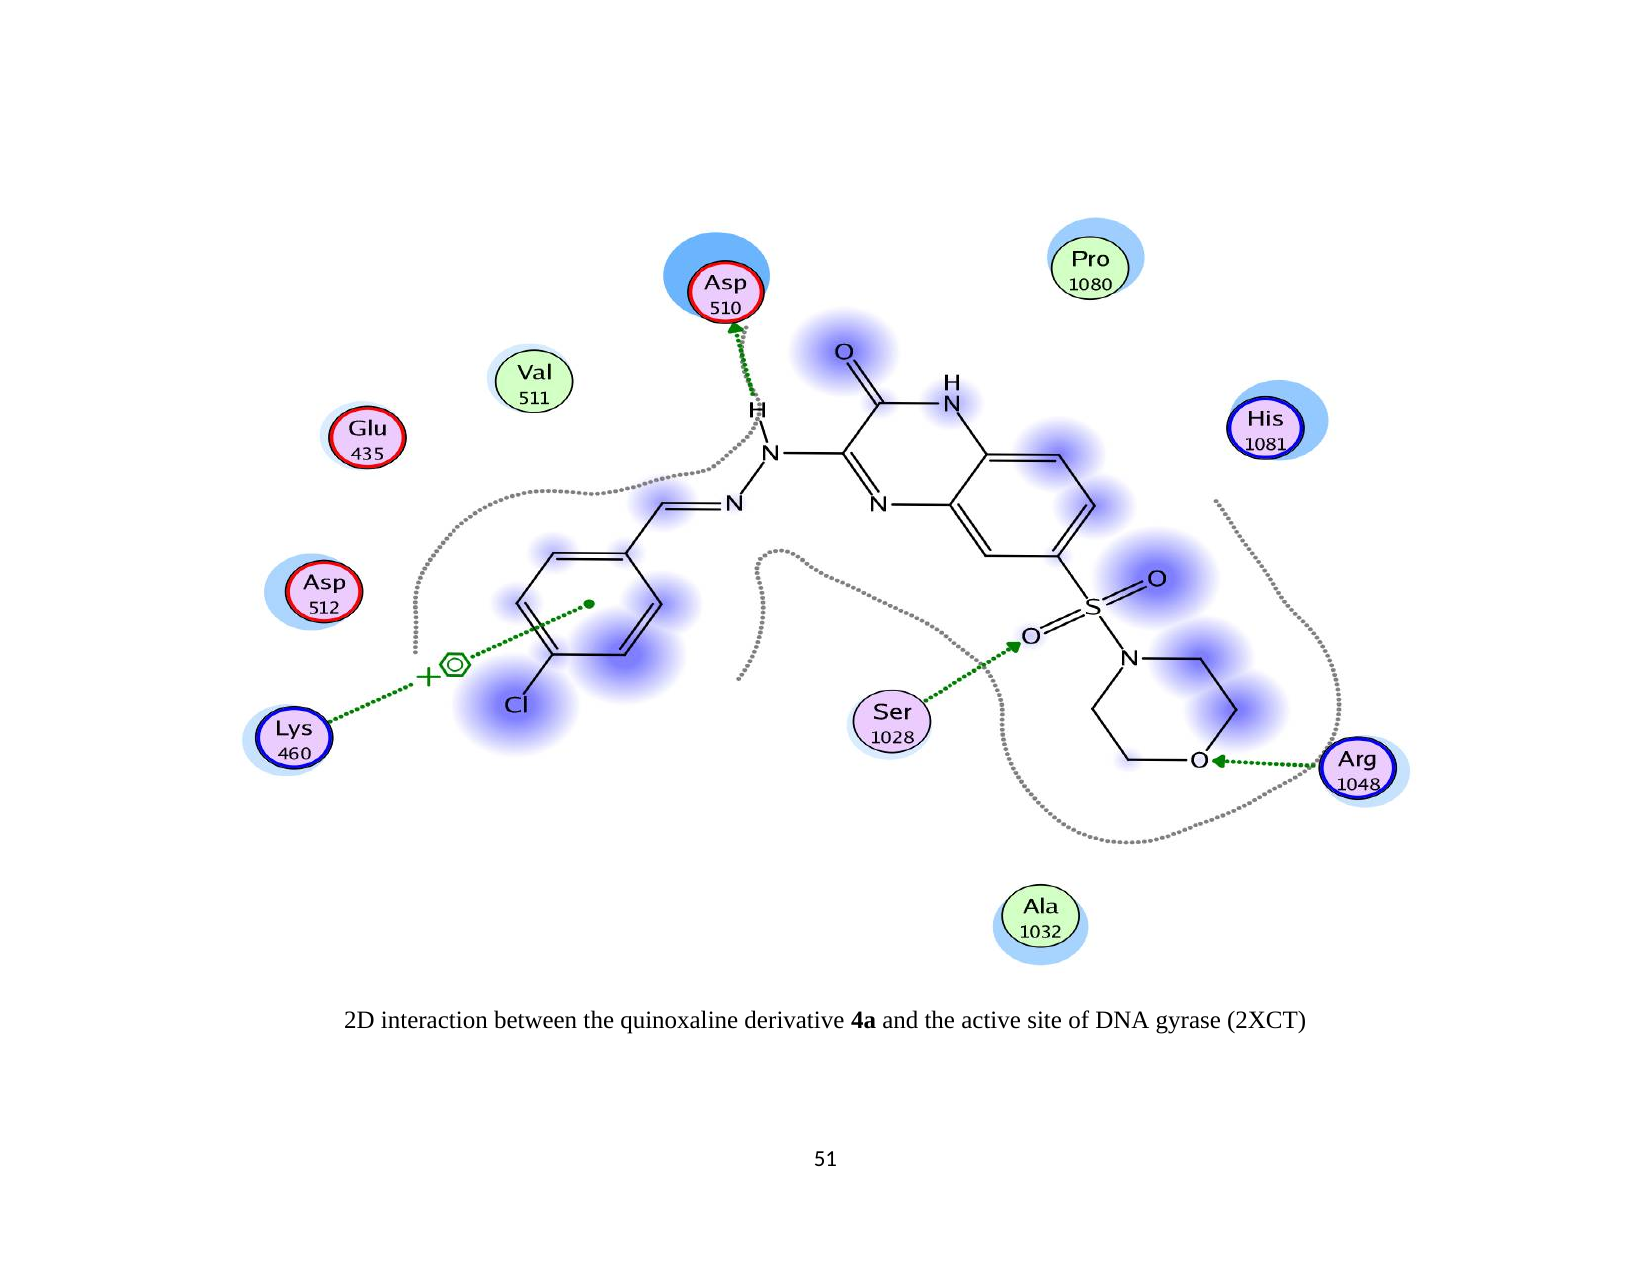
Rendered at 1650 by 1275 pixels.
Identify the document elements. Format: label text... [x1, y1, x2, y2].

text 2D interaction between the quinoxaline derivative 4a and the active site of DNA gyrase (2XCT) [150, 1005, 1500, 1034]
picture [204, 195, 1446, 989]
